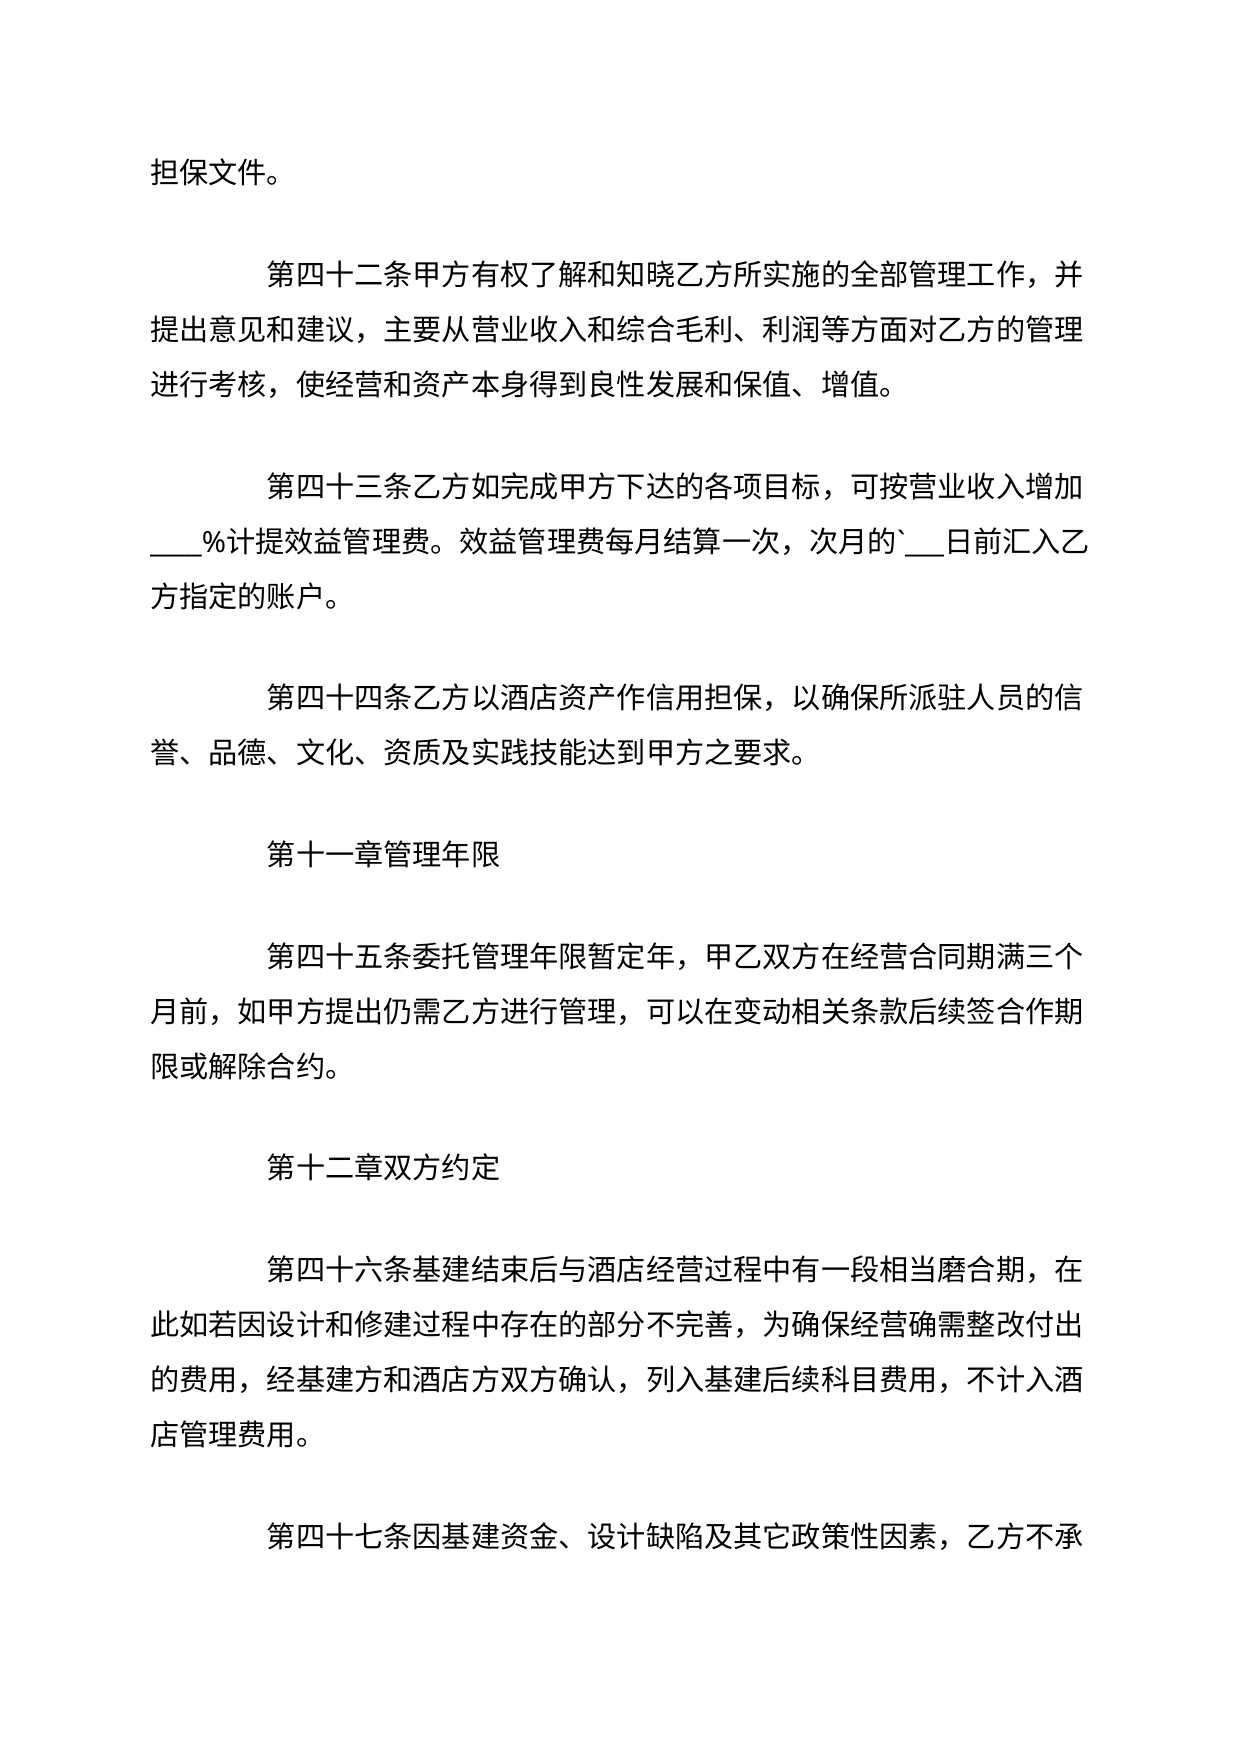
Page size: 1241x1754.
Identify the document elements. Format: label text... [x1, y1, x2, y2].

text 第四十四条乙方以酒店资产作信用担保，以确保所派驻人员的信誉、品德、文化、资质及实践技能达到甲方之要求。 [150, 675, 1090, 772]
text 第十二章双方约定 [150, 1145, 1090, 1187]
text 第四十六条基建结束后与酒店经营过程中有一段相当磨合期，在此如若因设计和修建过程中存在的部分不完善，为确保经营确需整改付出的费用，经基建方和酒店方双方确认，列入基建后续科目费用，不计入酒店管理费用。 [150, 1247, 1090, 1454]
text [150, 1513, 1090, 1556]
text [150, 150, 1090, 192]
text 第四十二条甲方有权了解和知晓乙方所实施的全部管理工作，并提出意见和建议，主要从营业收入和综合毛利、利润等方面对乙方的管理进行考核，使经营和资产本身得到良性发展和保值、增值。 [150, 252, 1090, 404]
text 第十一章管理年限 [150, 832, 1090, 874]
text 第四十三条乙方如完成甲方下达的各项目标，可按营业收入增加____%计提效益管理费。效益管理费每月结算一次，次月的`___日前汇入乙方指定的账户。 [150, 463, 1090, 616]
text 第四十五条委托管理年限暂定年，甲乙双方在经营合同期满三个月前，如甲方提出仍需乙方进行管理，可以在变动相关条款后续签合作期限或解除合约。 [150, 933, 1090, 1086]
